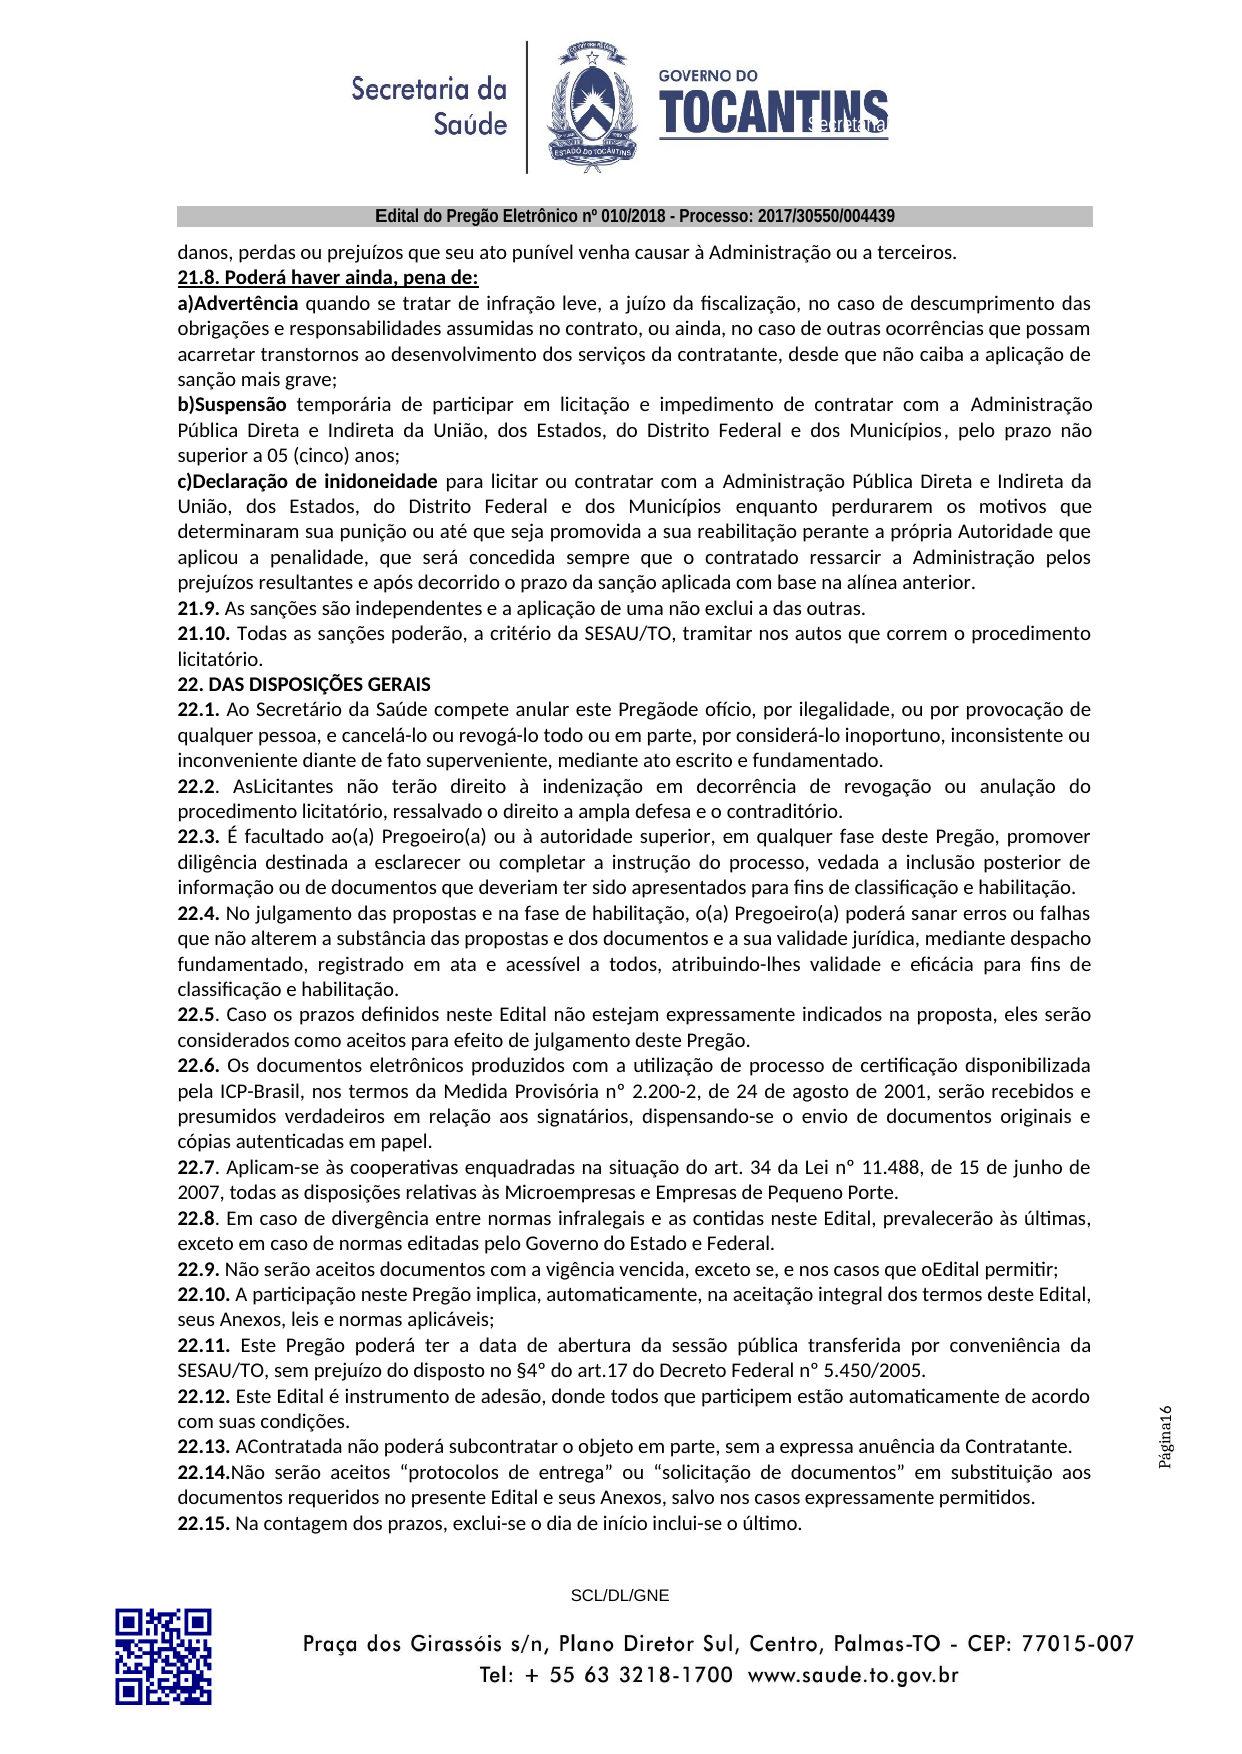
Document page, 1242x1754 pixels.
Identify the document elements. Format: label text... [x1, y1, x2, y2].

text c)Declaração de inidoneidade para licitar ou contratar com a Administração Pública Direta e Indireta da União, dos Estados, do Distrito Federal e dos Municípios enquanto perdurarem os motivos que determinaram sua punição ou até que seja promovida a sua reabilitação perante a própria Autoridade que aplicou a penalidade, que será concedida sempre que o contratado ressarcir a Administração pelos prejuízos resultantes e após decorrido o prazo da sanção aplicada com base na alínea anterior. [177, 468, 1093, 595]
text 22.6. Os documentos eletrônicos produzidos com a utilização de processo de certificação disponibilizada pela ICP-Brasil, nos termos da Medida Provisória nº 2.200-2, de 24 de agosto de 2001, serão recebidos e presumidos verdadeiros em relação aos signatários, dispensando-se o envio de documentos originais e cópias autenticadas em papel. [177, 1052, 1093, 1154]
text 22.15. Na contagem dos prazos, exclui-se o dia de início inclui-se o último. [177, 1510, 1093, 1535]
text 22.8. Em caso de divergência entre normas infralegais e as contidas neste Edital, prevalecerão às últimas, exceto em caso de normas editadas pelo Governo do Estado e Federal. [177, 1205, 1093, 1256]
text 22.1. Ao Secretário da Saúde compete anular este Pregãode ofício, por ilegalidade, ou por provocação de qualquer pessoa, e cancelá-lo ou revogá-lo todo ou em parte, por considerá-lo inoportuno, inconsistente ou inconveniente diante de fato superveniente, mediante ato escrito e fundamentado. [177, 697, 1093, 773]
text 22.11. Este Pregão poderá ter a data de abertura da sessão pública transferida por conveniência da SESAU/TO, sem prejuízo do disposto no §4º do art.17 do Decreto Federal nº 5.450/2005. [177, 1332, 1093, 1383]
text 21.8. Poderá haver ainda, pena de: [177, 264, 1093, 290]
text b)Suspensão temporária de participar em licitação e impedimento de contratar com a Administração Pública Direta e Indireta da União, dos Estados, do Distrito Federal e dos Municípios, pelo prazo não superior a 05 (cinco) anos; [177, 392, 1093, 468]
text 22.12. Este Edital é instrumento de adesão, donde todos que participem estão automaticamente de acordo com suas condições. [177, 1383, 1093, 1434]
text 22.3. É facultado ao(a) Pregoeiro(a) ou à autoridade superior, em qualquer fase deste Pregão, promover diligência destinada a esclarecer ou completar a instrução do processo, vedada a inclusão posterior de informação ou de documentos que deveriam ter sido apresentados para fins de classificação e habilitação. [177, 824, 1093, 900]
text 22.13. AContratada não poderá subcontratar o objeto em parte, sem a expressa anuência da Contratante. [177, 1434, 1093, 1459]
text 22.7. Aplicam-se às cooperativas enquadradas na situação do art. 34 da Lei nº 11.488, de 15 de junho de 2007, todas as disposições relativas às Microempresas e Empresas de Pequeno Porte. [177, 1154, 1093, 1205]
text a)Advertência quando se tratar de infração leve, a juízo da fiscalização, no caso de descumprimento das obrigações e responsabilidades assumidas no contrato, ou ainda, no caso de outras ocorrências que possam acarretar transtornos ao desenvolvimento dos serviços da contratante, desde que não caiba a aplicação de sanção mais grave; [177, 290, 1093, 392]
text 22.10. A participação neste Pregão implica, automaticamente, na aceitação integral dos termos deste Edital, seus Anexos, leis e normas aplicáveis; [177, 1281, 1093, 1332]
text 22.5. Caso os prazos definidos neste Edital não estejam expressamente indicados na proposta, eles serão considerados como aceitos para efeito de julgamento deste Pregão. [177, 1002, 1093, 1052]
text 21.10. Todas as sanções poderão, a critério da SESAU/TO, tramitar nos autos que correm o procedimento licitatório. [177, 620, 1093, 671]
text 22.9. Não serão aceitos documentos com a vigência vencida, exceto se, e nos casos que oEdital permitir; [177, 1256, 1093, 1281]
picture [111, 1604, 1134, 1709]
text 22.14.Não serão aceitos “protocolos de entrega” ou “solicitação de documentos” em substituição aos documentos requeridos no presente Edital e seus Anexos, salvo nos casos expressamente permitidos. [177, 1459, 1093, 1510]
text 21.9. As sanções são independentes e a aplicação de uma não exclui a das outras. [177, 595, 1093, 620]
text 22.4. No julgamento das propostas e na fase de habilitação, o(a) Pregoeiro(a) poderá sanar erros ou falhas que não alterem a substância das propostas e dos documentos e a sua validade jurídica, mediante despacho fundamentado, registrado em ata e acessível a todos, atribuindo-lhes validade e eficácia para fins de classificação e habilitação. [177, 900, 1093, 1002]
picture [0, 0, 1154, 189]
text 22.2. AsLicitantes não terão direito à indenização em decorrência de revogação ou anulação do procedimento licitatório, ressalvado o direito a ampla defesa e o contraditório. [177, 773, 1093, 824]
text 22. DAS DISPOSIÇÕES GERAIS [177, 671, 1093, 697]
